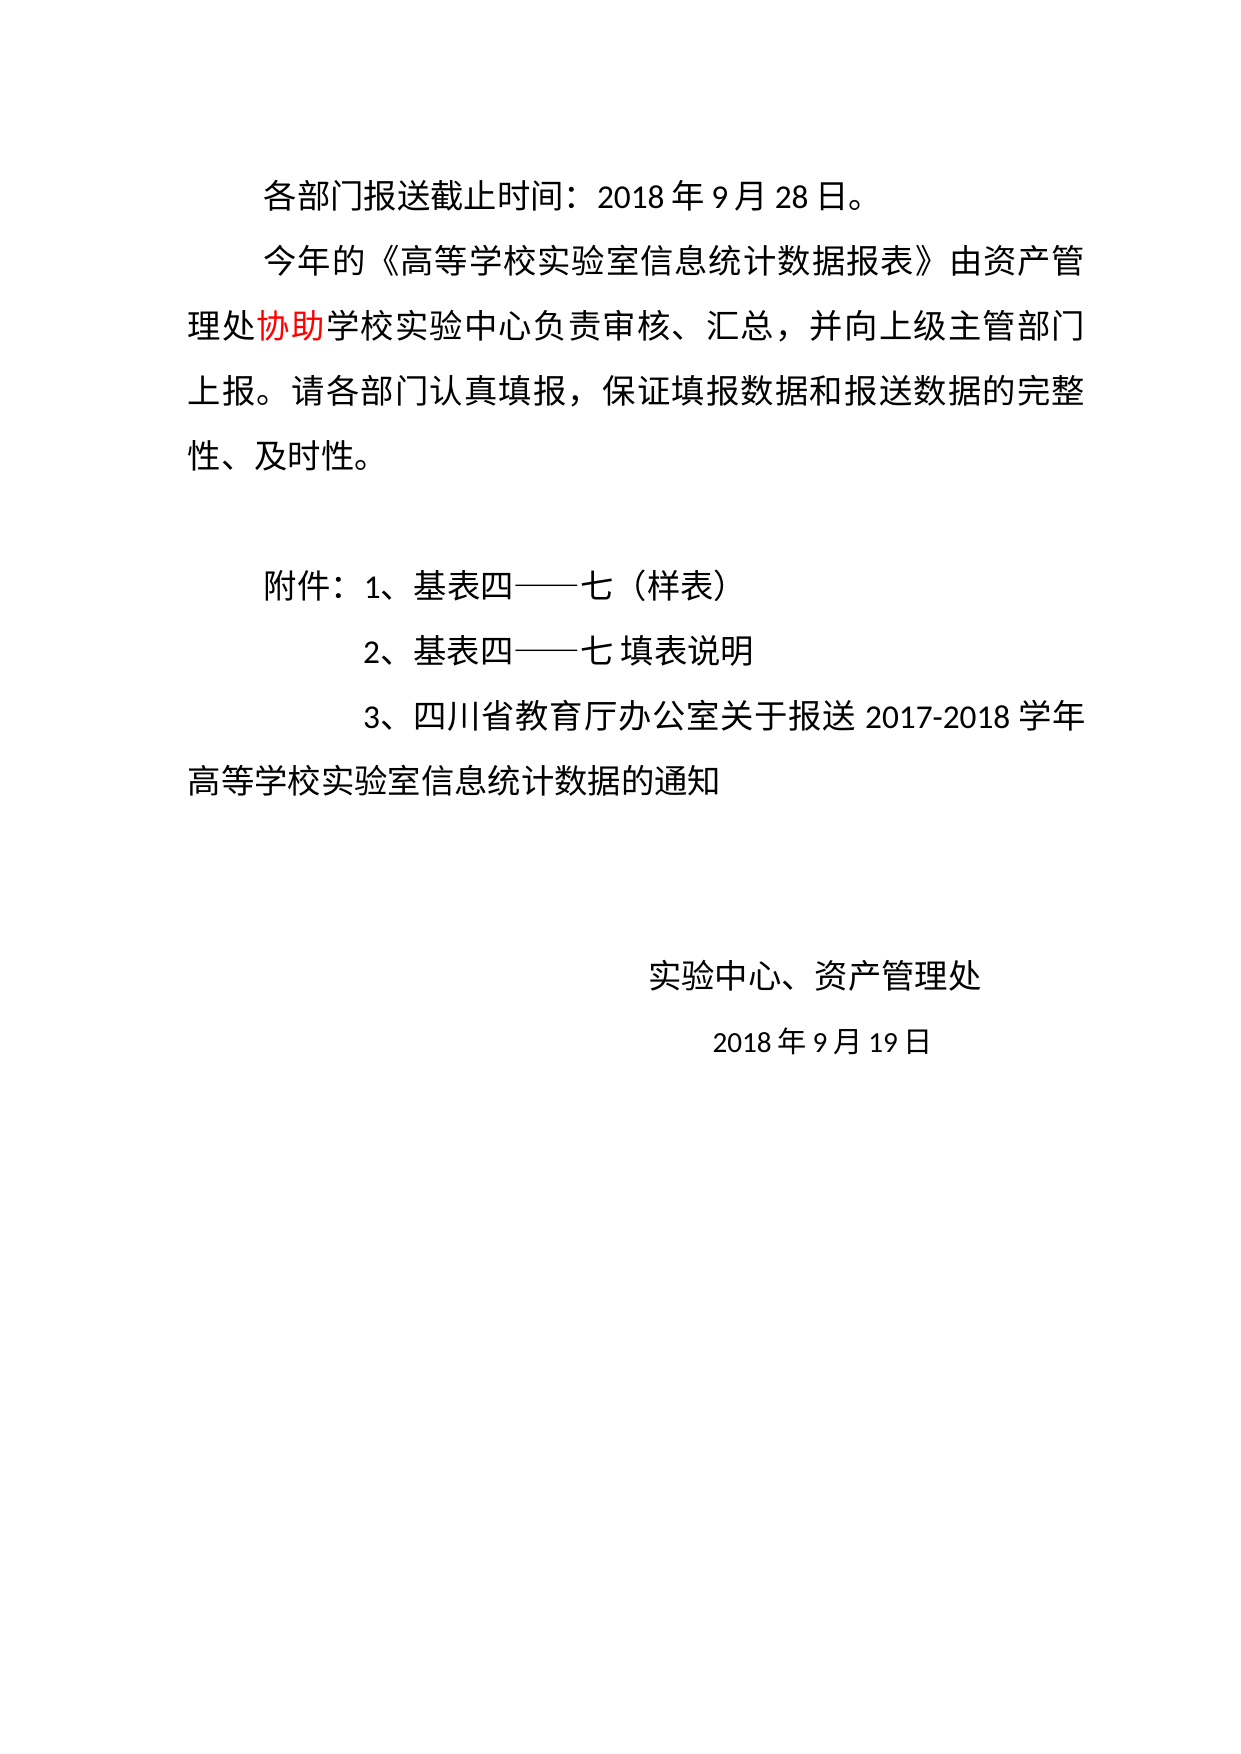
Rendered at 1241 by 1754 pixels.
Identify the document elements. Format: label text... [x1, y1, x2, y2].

text 2018年9月19日 [187, 1007, 1085, 1072]
text 附件：1、基表四——七（样表） [187, 552, 1085, 617]
text 今年的《高等学校实验室信息统计数据报表》由资产管理处协助学校实验中心负责审核、汇总，并向上级主管部门上报。请各部门认真填报，保证填报数据和报送数据的完整性、及时性。 [187, 227, 1085, 487]
list 四川省教育厅办公室关于报送2017-2018学年高等学校实验室信息统计数据的通知 [187, 682, 1085, 812]
list 基表四——七 填表说明 [187, 617, 1085, 682]
text 实验中心、资产管理处 [187, 942, 1085, 1007]
text 各部门报送截止时间：2018年9月28日。 [187, 162, 1085, 227]
